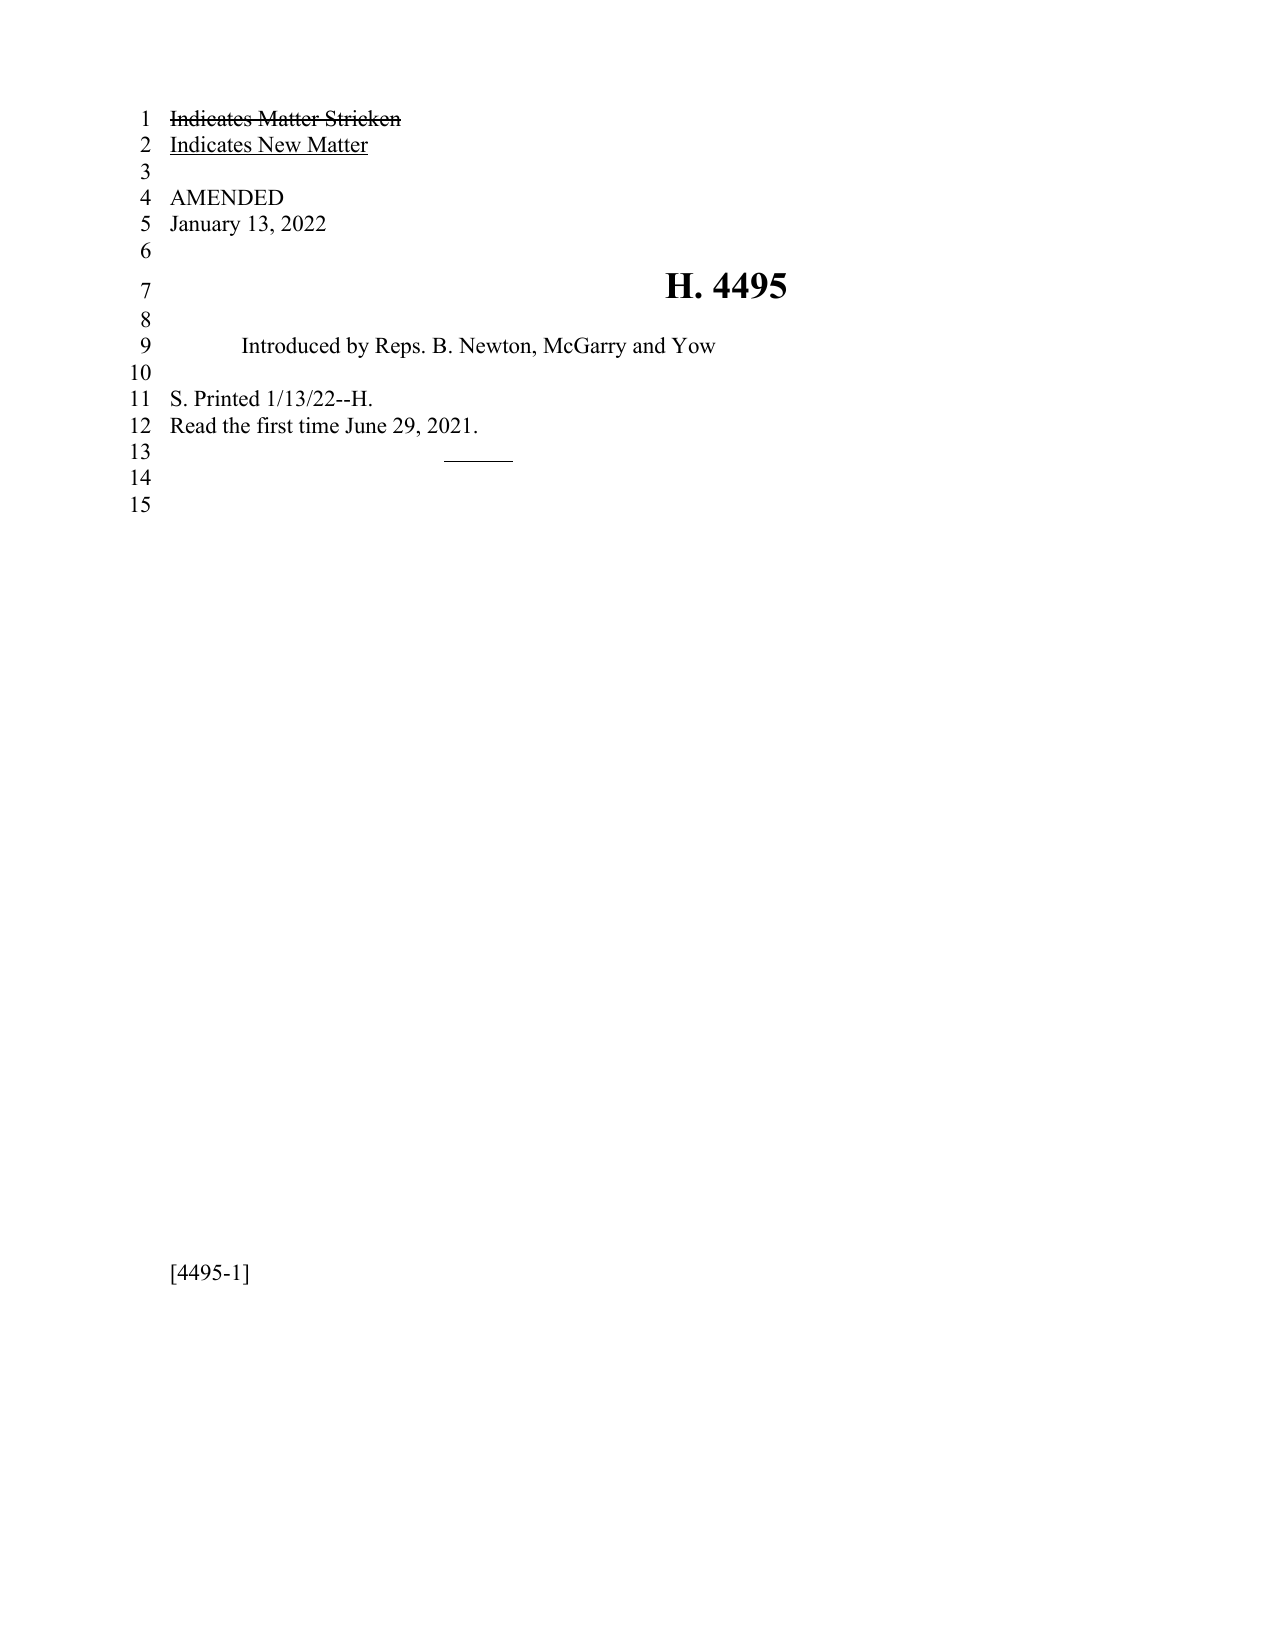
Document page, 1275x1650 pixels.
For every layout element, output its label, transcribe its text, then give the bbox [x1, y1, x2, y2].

text Indicates New Matter [169, 131, 787, 158]
text S. Printed 1/13/22--H. [169, 385, 787, 412]
text Read the first time June 29, 2021. [169, 412, 787, 438]
text AMENDED [169, 184, 787, 210]
text H. 4495 [169, 263, 787, 306]
text January 13, 2022 [169, 210, 787, 237]
text Indicates Matter Stricken [169, 105, 787, 131]
text Introduced by Reps. B. Newton, McGarry and Yow [169, 333, 787, 359]
